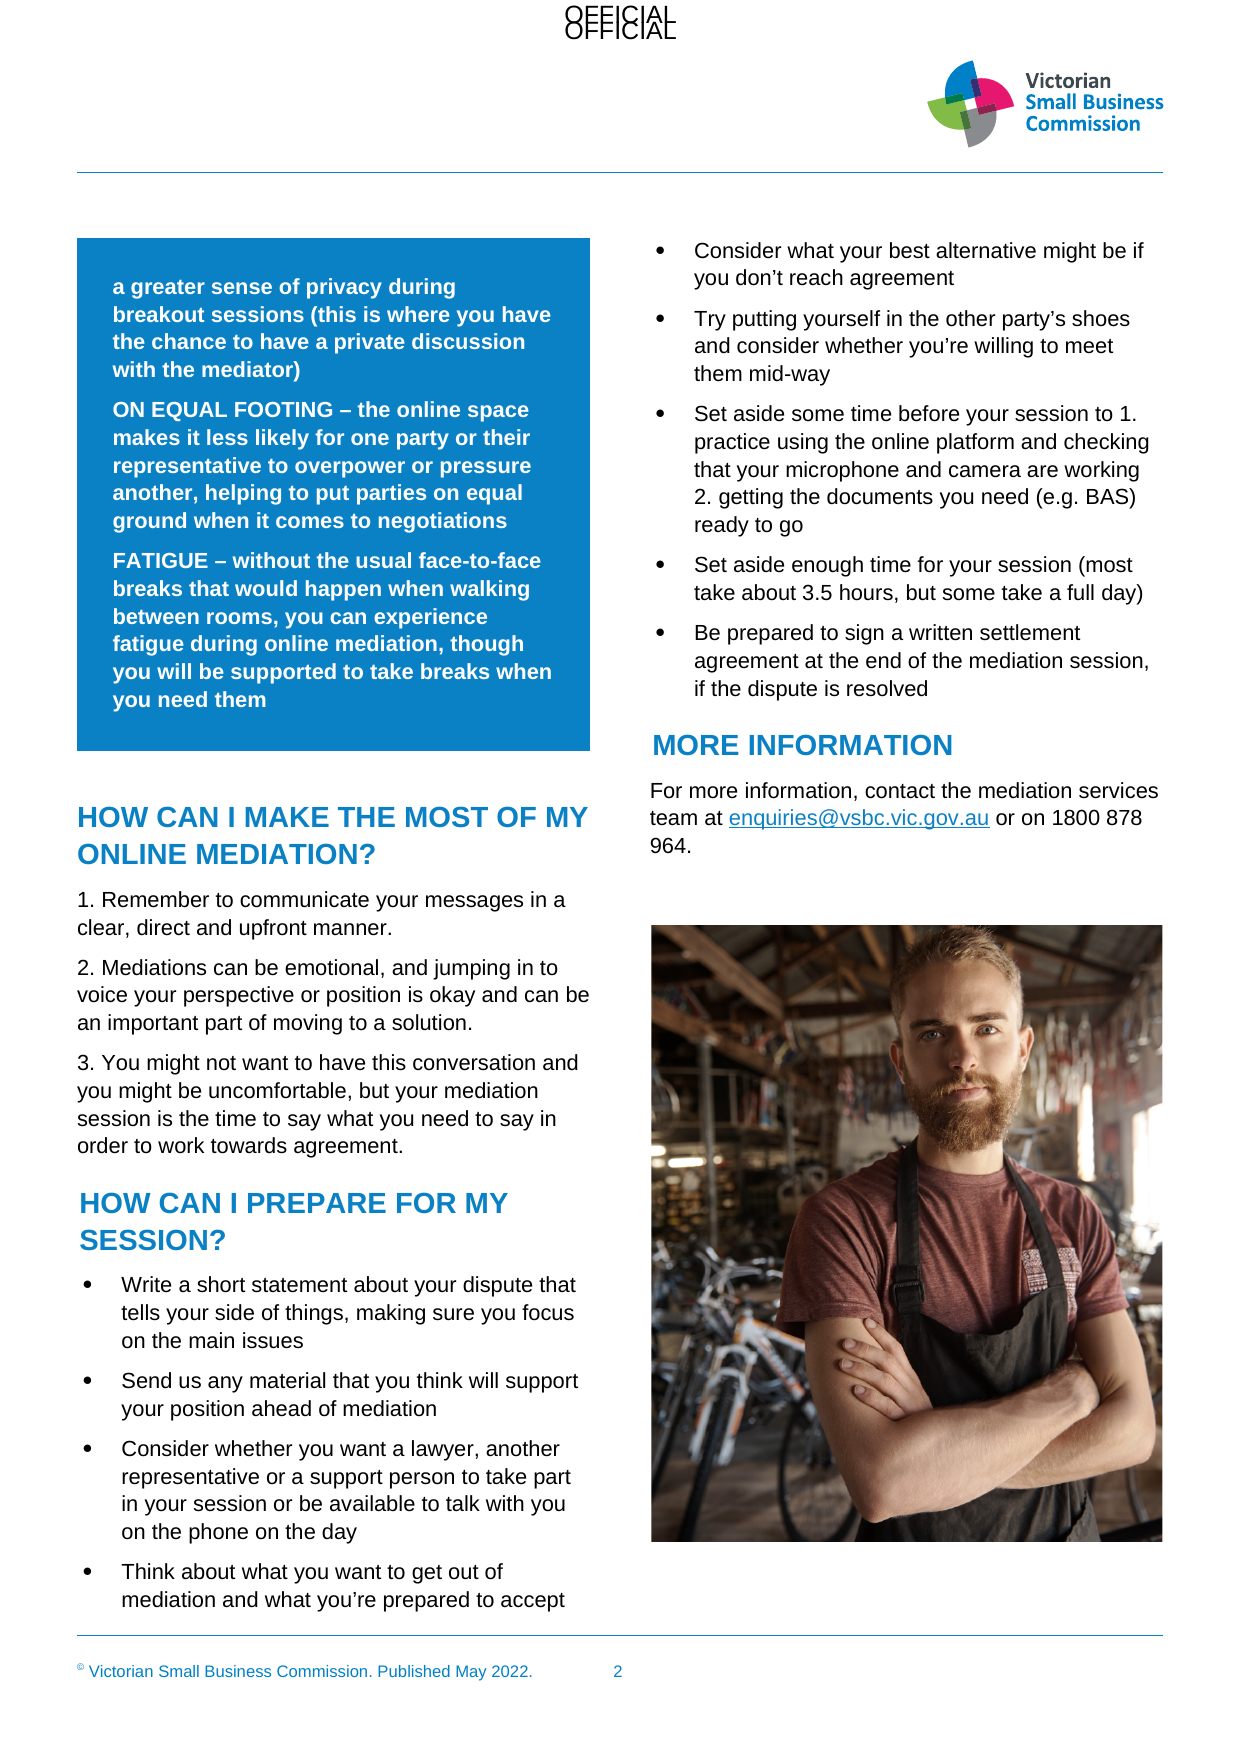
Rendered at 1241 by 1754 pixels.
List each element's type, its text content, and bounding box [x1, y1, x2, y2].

list Set aside enough time for your session (most take about 3.5 hours, but some take a full day) [656, 552, 1163, 605]
subtitle MORE INFORMATION [652, 728, 1163, 762]
list Set aside some time before your session to 1. practice using the online platform and checking that your microphone and camera are working 2. getting the documents you need (e.g. BAS) ready to go [656, 401, 1163, 537]
subtitle 1. Remember to communicate your messages in a clear, direct and upfront manner. [77, 887, 591, 940]
list Be prepared to sign a written settlement agreement at the end of the mediation session, if the dispute is resolved [656, 620, 1163, 701]
list Think about what you want to get out of mediation and what you’re prepared to accept [84, 1559, 591, 1612]
list Consider whether you want a lawyer, another representative or a support person to take part in your session or be available to talk with you on the phone on the day [84, 1436, 591, 1544]
subtitle HOW CAN I MAKE THE MOST OF MY ONLINE MEDIATION? [77, 801, 591, 871]
list Consider what your best alternative might be if you don’t reach agreement [656, 238, 1163, 291]
subtitle HOW CAN I PREPARE FOR MY SESSION? [79, 1186, 591, 1257]
subtitle 3. You might not want to have this conversation and you might be uncomfortable, but your mediation session is the time to say what you need to say in order to work towards agreement. [77, 1050, 591, 1159]
list Try putting yourself in the other party’s shoes and consider whether you’re willing to meet them mid-way [656, 306, 1163, 386]
list Send us any material that you think will support your position ahead of mediation [84, 1368, 591, 1421]
subtitle 2. Mediations can be emotional, and jumping in to voice your perspective or position is okay and can be an important part of moving to a solution. [77, 955, 591, 1035]
text For more information, contact the mediation services team at enquiries@vsbc.vic.gov.au or on 1800 878 964. [649, 778, 1163, 858]
list Write a short statement about your dispute that tells your side of things, making sure you focus on the main issues [84, 1272, 591, 1353]
